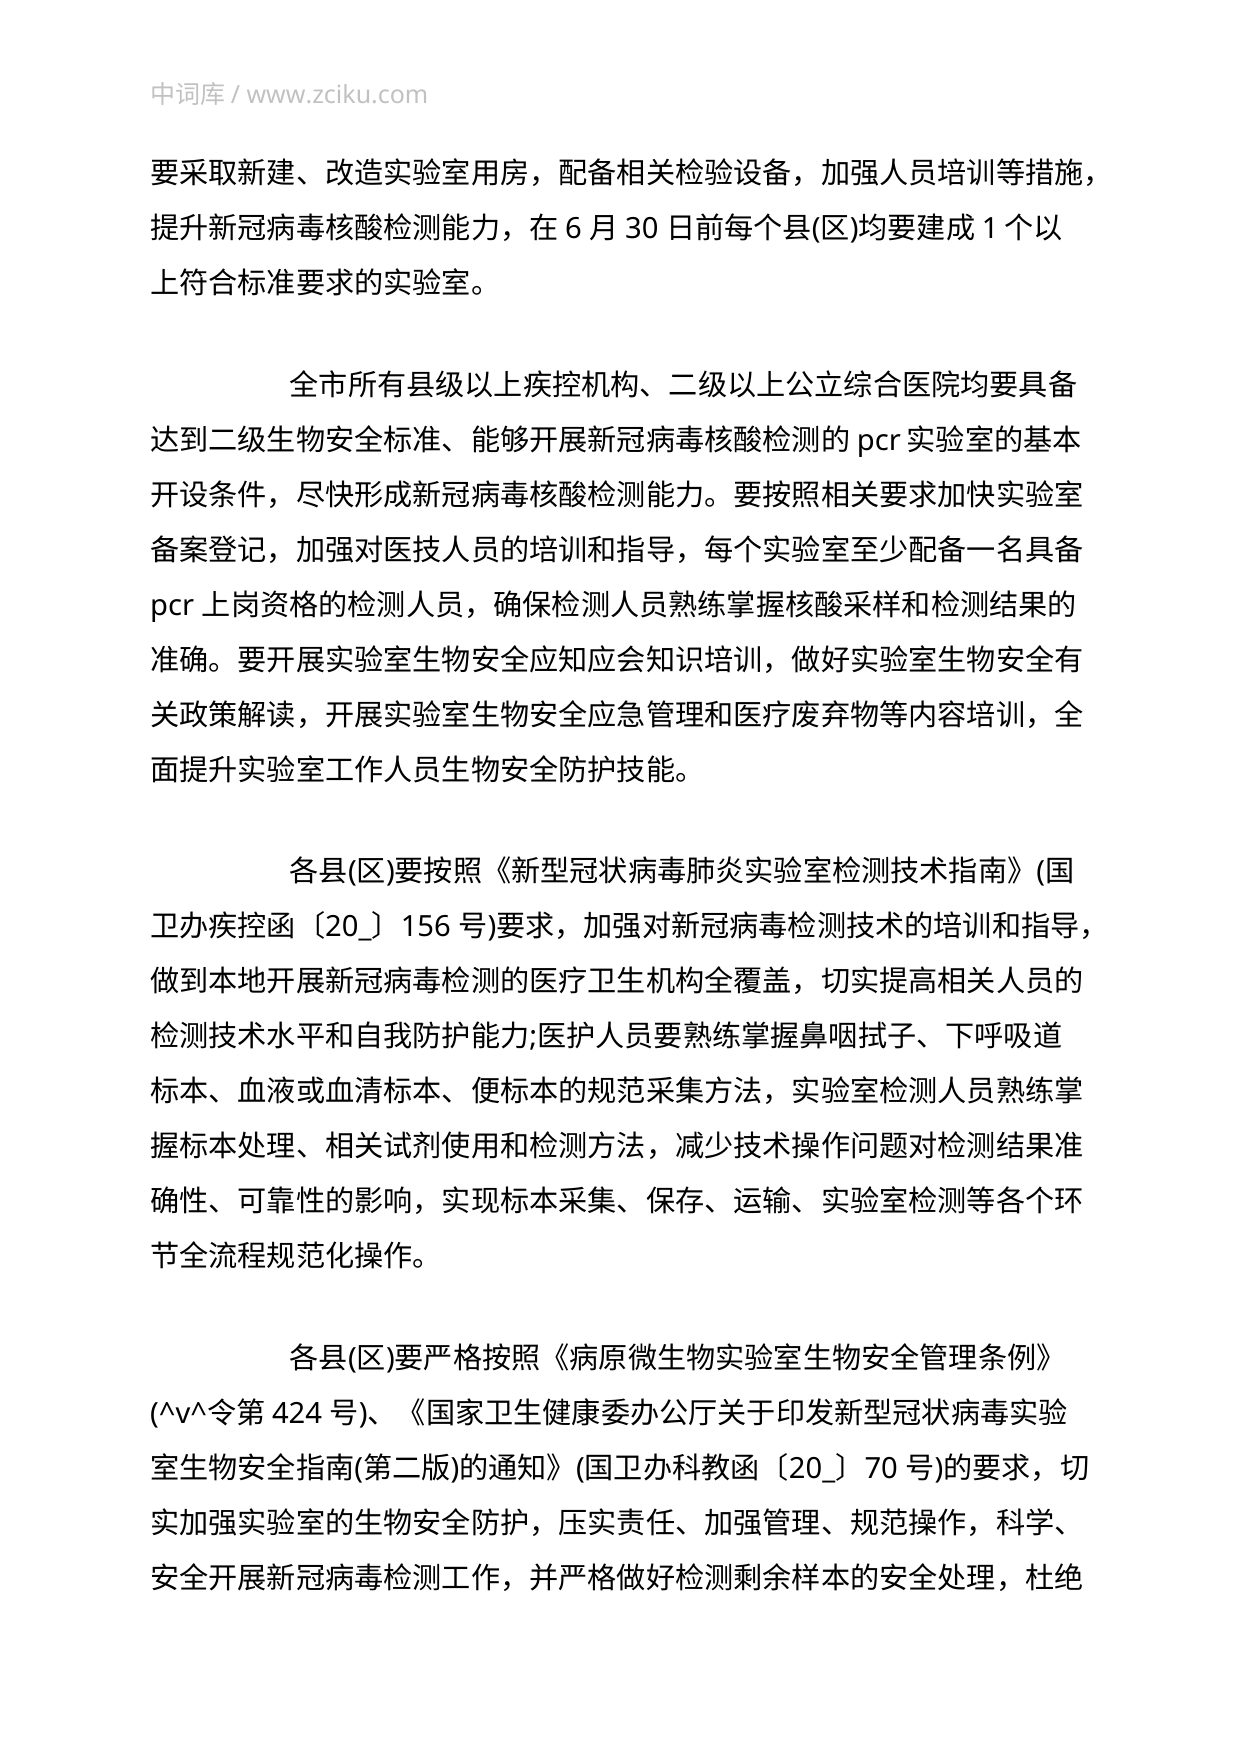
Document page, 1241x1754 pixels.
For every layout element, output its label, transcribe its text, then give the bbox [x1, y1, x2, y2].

text 各县(区)要按照《新型冠状病毒肺炎实验室检测技术指南》(国卫办疾控函〔20_〕156 号)要求，加强对新冠病毒检测技术的培训和指导，做到本地开展新冠病毒检测的医疗卫生机构全覆盖，切实提高相关人员的检测技术水平和自我防护能力;医护人员要熟练掌握鼻咽拭子、下呼吸道标本、血液或血清标本、便标本的规范采集方法，实验室检测人员熟练掌握标本处理、相关试剂使用和检测方法，减少技术操作问题对检测结果准确性、可靠性的影响，实现标本采集、保存、运输、实验室检测等各个环节全流程规范化操作。 [150, 848, 1090, 1275]
text 全市所有县级以上疾控机构、二级以上公立综合医院均要具备达到二级生物安全标准、能够开展新冠病毒核酸检测的 pcr实验室的基本开设条件，尽快形成新冠病毒核酸检测能力。要按照相关要求加快实验室备案登记，加强对医技人员的培训和指导，每个实验室至少配备一名具备 pcr 上岗资格的检测人员，确保检测人员熟练掌握核酸采样和检测结果的准确。要开展实验室生物安全应知应会知识培训，做好实验室生物安全有关政策解读，开展实验室生物安全应急管理和医疗废弃物等内容培训，全面提升实验室工作人员生物安全防护技能。 [150, 362, 1090, 788]
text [150, 1334, 1090, 1597]
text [150, 150, 1090, 302]
